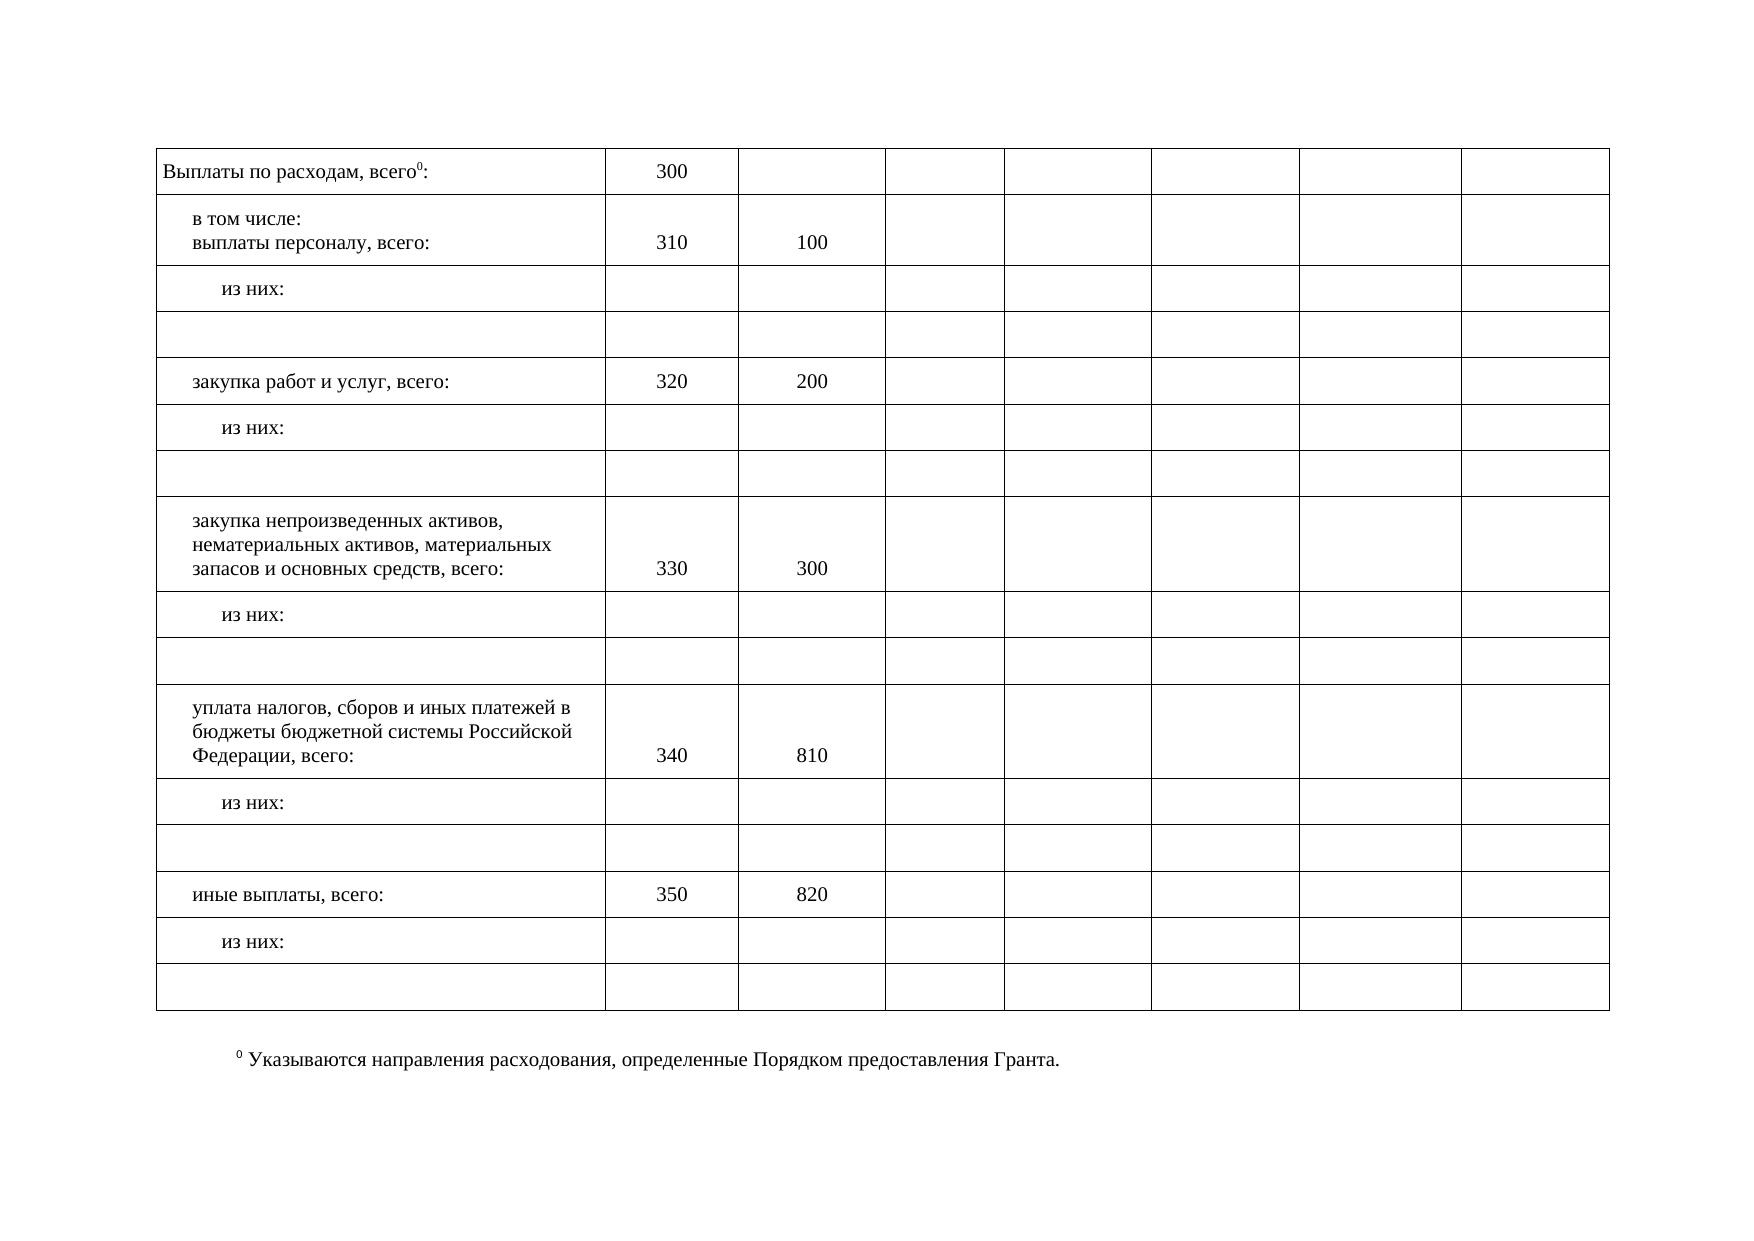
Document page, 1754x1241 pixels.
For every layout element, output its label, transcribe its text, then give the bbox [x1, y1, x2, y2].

table_cell [606, 825, 738, 871]
table_cell [1152, 149, 1299, 194]
table_cell [1300, 872, 1461, 917]
table_cell [1005, 592, 1151, 637]
table_cell 820 [739, 872, 885, 917]
table_cell [739, 451, 885, 496]
table_cell 350 [606, 872, 738, 917]
table_cell [157, 825, 605, 871]
table_cell [1005, 312, 1151, 357]
table_cell 300 [739, 497, 885, 591]
table_cell [606, 638, 738, 683]
table_cell [1152, 358, 1299, 403]
table_cell [1300, 497, 1461, 591]
table_cell [1152, 825, 1299, 871]
table_cell 200 [739, 358, 885, 403]
table_cell [1300, 638, 1461, 683]
table_cell [1462, 195, 1609, 264]
table_cell [739, 592, 885, 637]
table_cell 330 [606, 497, 738, 591]
table_cell [1300, 149, 1461, 194]
table_cell [886, 825, 1004, 871]
table_cell [1300, 195, 1461, 264]
table_cell [1152, 405, 1299, 450]
table_cell [886, 918, 1004, 963]
table_cell [1300, 312, 1461, 357]
table_cell [739, 638, 885, 683]
table_cell [886, 195, 1004, 264]
table_cell [1462, 592, 1609, 637]
table_cell [1300, 779, 1461, 824]
table_cell [1462, 266, 1609, 311]
table_cell [1005, 825, 1151, 871]
table_cell [1005, 405, 1151, 450]
table_cell [739, 918, 885, 963]
table_cell 300 [606, 149, 738, 194]
table_cell [1005, 266, 1151, 311]
table_cell [1462, 497, 1609, 591]
table_cell [1300, 451, 1461, 496]
table_cell [886, 964, 1004, 1010]
table_cell [886, 358, 1004, 403]
table_cell [739, 312, 885, 357]
table_cell [886, 779, 1004, 824]
table_cell [1152, 638, 1299, 683]
table_cell [886, 312, 1004, 357]
table_cell [606, 592, 738, 637]
table_cell [606, 918, 738, 963]
table_cell [157, 312, 605, 357]
table_cell [1005, 195, 1151, 264]
table_cell [606, 405, 738, 450]
table_cell [1005, 872, 1151, 917]
table_cell [1300, 825, 1461, 871]
table_cell 810 [739, 685, 885, 778]
table_cell из них: [157, 918, 605, 963]
table_cell [1462, 358, 1609, 403]
table_cell [739, 149, 885, 194]
table_cell из них: [157, 266, 605, 311]
table_cell [739, 825, 885, 871]
table_cell [1152, 685, 1299, 778]
table_cell [1462, 964, 1609, 1010]
table_cell [1462, 638, 1609, 683]
table_cell из них: [157, 405, 605, 450]
table_cell [1005, 358, 1151, 403]
table_cell [886, 149, 1004, 194]
table_cell [886, 872, 1004, 917]
table_cell [1462, 451, 1609, 496]
table_cell [606, 779, 738, 824]
table_cell [1152, 266, 1299, 311]
table_cell Выплаты по расходам, всего: [157, 149, 605, 194]
table_cell [1152, 312, 1299, 357]
table_cell [739, 405, 885, 450]
table_cell [1462, 405, 1609, 450]
table_cell [1300, 918, 1461, 963]
table_cell [1005, 964, 1151, 1010]
table_cell 310 [606, 195, 738, 264]
table_cell из них: [157, 779, 605, 824]
table_cell [1005, 638, 1151, 683]
table_cell [1462, 149, 1609, 194]
table_cell [1152, 592, 1299, 637]
table_cell [1462, 312, 1609, 357]
table_cell [886, 638, 1004, 683]
table_cell уплата налогов, сборов и иных платежей в бюджеты бюджетной системы Российской Федерации, всего: [157, 685, 605, 778]
table_cell [606, 266, 738, 311]
table_cell [886, 405, 1004, 450]
table_cell [1005, 451, 1151, 496]
table_cell [739, 964, 885, 1010]
table_cell [886, 266, 1004, 311]
table_cell [1152, 872, 1299, 917]
table_cell [1300, 405, 1461, 450]
table_cell [606, 312, 738, 357]
table_cell [1152, 964, 1299, 1010]
table_cell 320 [606, 358, 738, 403]
table_cell закупка непроизведенных активов, нематериальных активов, материальных запасов и основных средств, всего: [157, 497, 605, 591]
table_cell [1300, 358, 1461, 403]
table_cell в том числе: выплаты персоналу, всего: [157, 195, 605, 264]
table_cell [1462, 779, 1609, 824]
table_cell [1462, 918, 1609, 963]
table_cell [739, 779, 885, 824]
table_cell [886, 685, 1004, 778]
table_cell [1300, 592, 1461, 637]
table_cell 340 [606, 685, 738, 778]
table_cell [1005, 918, 1151, 963]
table_cell иные выплаты, всего: [157, 872, 605, 917]
table_cell [606, 451, 738, 496]
table_cell [1152, 918, 1299, 963]
table_cell из них: [157, 592, 605, 637]
table_cell [886, 592, 1004, 637]
table_cell [886, 497, 1004, 591]
table_cell [157, 638, 605, 683]
table_cell [1462, 872, 1609, 917]
table_cell [1152, 451, 1299, 496]
table_cell [1152, 779, 1299, 824]
table_cell [1005, 779, 1151, 824]
table_cell [1300, 964, 1461, 1010]
table_cell [1462, 685, 1609, 778]
table_cell [1005, 149, 1151, 194]
table_cell [886, 451, 1004, 496]
table_cell 100 [739, 195, 885, 264]
table_cell [1005, 685, 1151, 778]
table_cell [1152, 195, 1299, 264]
table_cell [606, 964, 738, 1010]
table_cell [157, 964, 605, 1010]
table_cell [157, 451, 605, 496]
table_cell закупка работ и услуг, всего: [157, 358, 605, 403]
table_cell [739, 266, 885, 311]
table_cell [1300, 266, 1461, 311]
table_cell [1462, 825, 1609, 871]
table_cell [1300, 685, 1461, 778]
table_cell [1005, 497, 1151, 591]
table_cell [1152, 497, 1299, 591]
